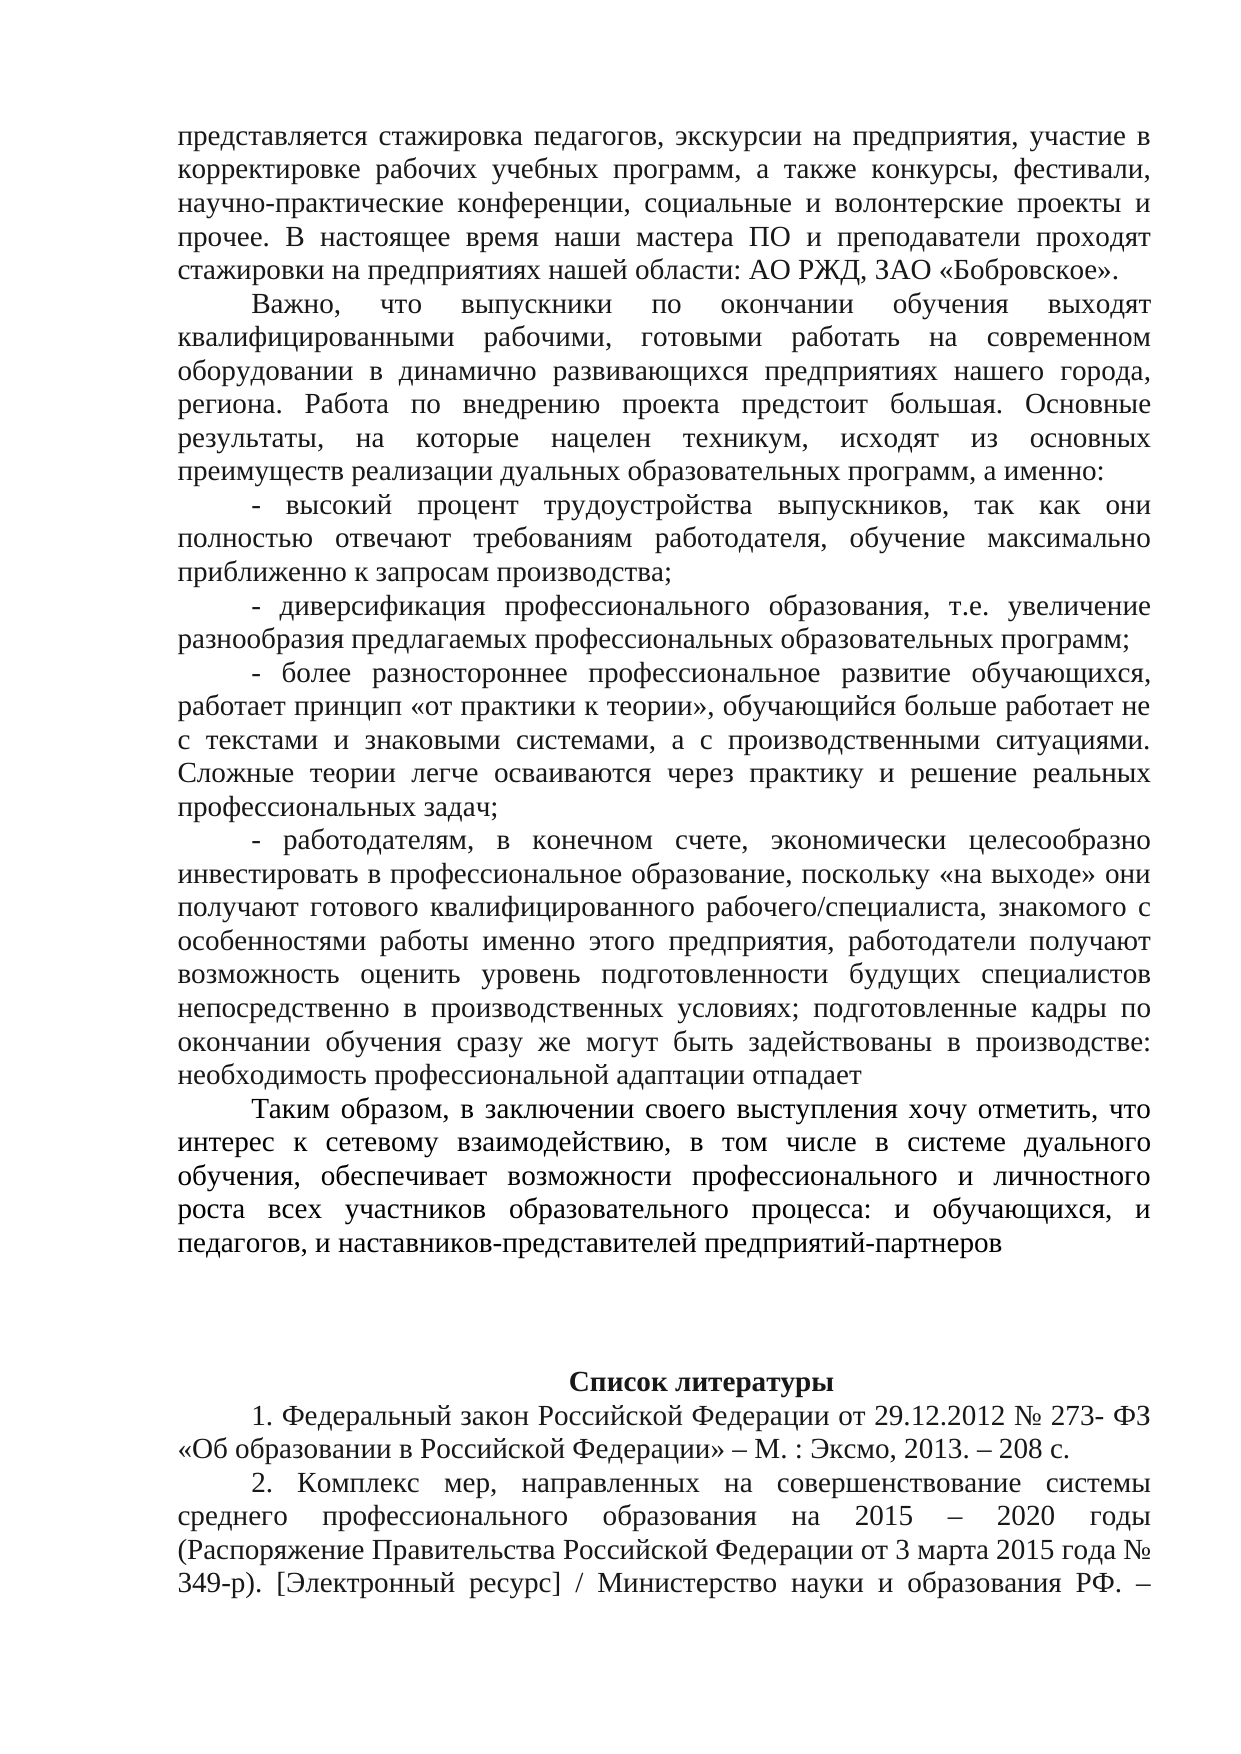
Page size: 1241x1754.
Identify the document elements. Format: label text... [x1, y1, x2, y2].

text - работодателям, в конечном счете, экономически целесообразно инвестировать в профессиональное образование, поскольку «на выходе» они получают готового квалифицированного рабочего/специалиста, знакомого с особенностями работы именно этого предприятия, работодатели получают возможность оценить уровень подготовленности будущих специалистов непосредственно в производственных условиях; подготовленные кадры по окончании обучения сразу же могут быть задействованы в производстве: необходимость профессиональной адаптации отпадает [177, 822, 1152, 1091]
text Важно, что выпускники по окончании обучения выходят квалифицированными рабочими, готовыми работать на современном оборудовании в динамично развивающихся предприятиях нашего города, региона. Работа по внедрению проекта предстоит большая. Основные результаты, на которые нацелен техникум, исходят из основных преимуществ реализации дуальных образовательных программ, а именно: [177, 286, 1152, 487]
text 1. Федеральный закон Российской Федерации от 29.12.2012 № 273- ФЗ «Об образовании в Российской Федерации» – М. : Эксмо, 2013. – 208 с. [177, 1398, 1152, 1465]
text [177, 1465, 1152, 1599]
text - диверсификация профессионального образования, т.е. увеличение разнообразия предлагаемых профессиональных образовательных программ; [177, 588, 1152, 655]
text Таким образом, в заключении своего выступления хочу отметить, что интерес к сетевому взаимодействию, в том числе в системе дуального обучения, обеспечивает возможности профессионального и личностного роста всех участников образовательного процесса: и обучающихся, и педагогов, и наставников-представителей предприятий-партнеров [177, 1091, 1152, 1258]
text - более разностороннее профессиональное развитие обучающихся, работает принцип «от практики к теории», обучающийся больше работает не с текстами и знаковыми системами, а с производственными ситуациями. Сложные теории легче осваиваются через практику и решение реальных профессиональных задач; [177, 655, 1152, 822]
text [177, 118, 1152, 286]
text - высокий процент трудоустройства выпускников, так как они полностью отвечают требованиям работодателя, обучение максимально приближенно к запросам производства; [177, 487, 1152, 588]
text Список литературы [177, 1364, 1152, 1398]
